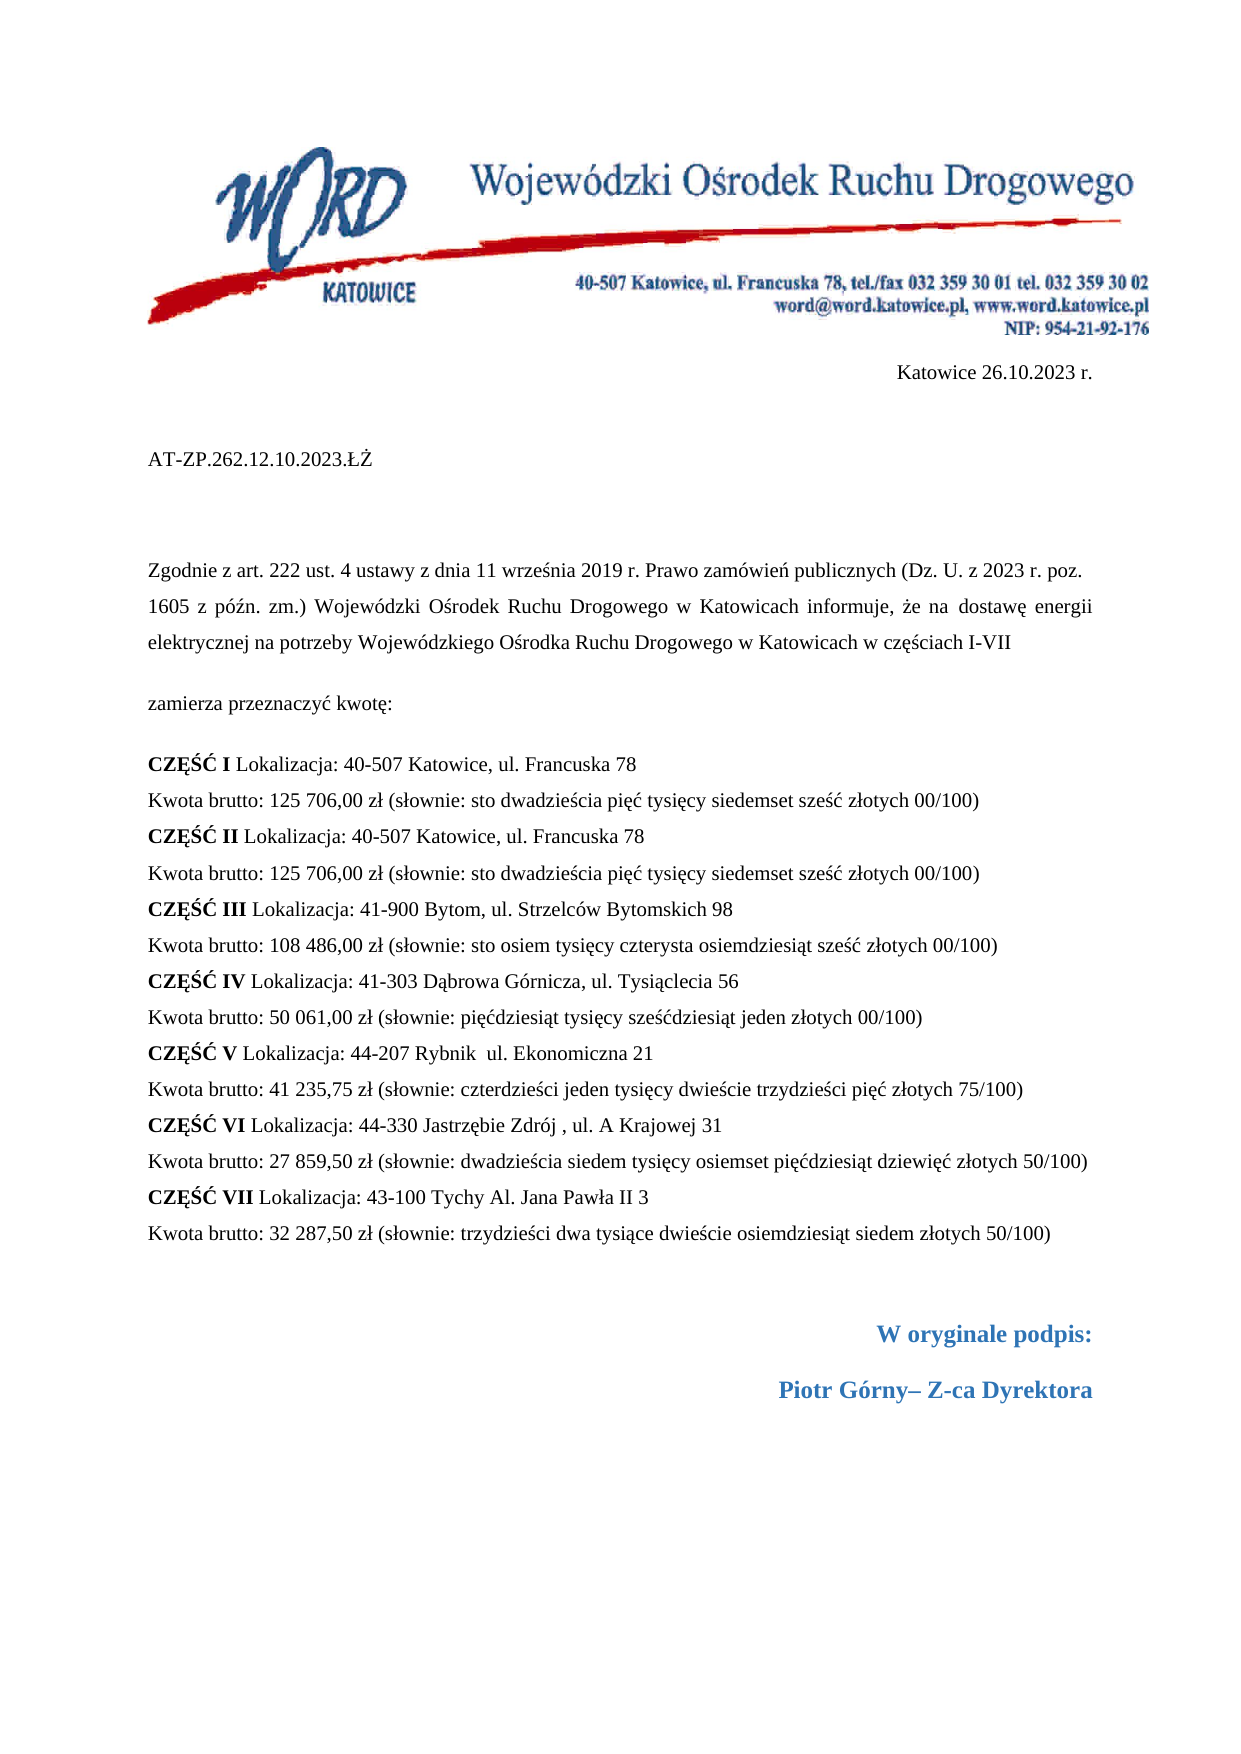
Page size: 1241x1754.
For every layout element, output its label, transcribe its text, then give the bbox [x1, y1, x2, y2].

text Kwota brutto: 125 706,00 zł (słownie: sto dwadzieścia pięć tysięcy siedemset sześć złotych 00/100) [148, 861, 1093, 884]
text Kwota brutto: 41 235,75 zł (słownie: czterdzieści jeden tysięcy dwieście trzydzieści pięć złotych 75/100) [148, 1077, 1093, 1101]
text CZĘŚĆ VII Lokalizacja: 43-100 Tychy Al. Jana Pawła II 3 [148, 1185, 1093, 1209]
text CZĘŚĆ IV Lokalizacja: 41-303 Dąbrowa Górnicza, ul. Tysiąclecia 56 [148, 969, 1093, 993]
text AT-ZP.262.12.10.2023.ŁŻ [148, 447, 1093, 471]
text CZĘŚĆ V Lokalizacja: 44-207 Rybnik ul. Ekonomiczna 21 [148, 1041, 1093, 1065]
text W oryginale podpis: [148, 1319, 1093, 1348]
picture [147, 147, 1149, 335]
text Kwota brutto: 27 859,50 zł (słownie: dwadzieścia siedem tysięcy osiemset pięćdziesiąt dziewięć złotych 50/100) [148, 1149, 1093, 1173]
text CZĘŚĆ VI Lokalizacja: 44-330 Jastrzębie Zdrój , ul. A Krajowej 31 [148, 1113, 1093, 1137]
text Kwota brutto: 125 706,00 zł (słownie: sto dwadzieścia pięć tysięcy siedemset sześć złotych 00/100) [148, 788, 1093, 812]
text CZĘŚĆ III Lokalizacja: 41-900 Bytom, ul. Strzelców Bytomskich 98 [148, 897, 1093, 921]
text Zgodnie z art. 222 ust. 4 ustawy z dnia 11 września 2019 r. Prawo zamówień publicznych (Dz. U. z 2023 r. poz. 1605 z późn. zm.) Wojewódzki Ośrodek Ruchu Drogowego w Katowicach informuje, że na dostawę energii elektrycznej na potrzeby Wojewódzkiego Ośrodka Ruchu Drogowego w Katowicach w częściach I-VII [148, 558, 1093, 654]
text Katowice 26.10.2023 r. [148, 360, 1093, 384]
text Kwota brutto: 50 061,00 zł (słownie: pięćdziesiąt tysięcy sześćdziesiąt jeden złotych 00/100) [148, 1005, 1093, 1029]
text Piotr Górny– Z-ca Dyrektora [148, 1375, 1093, 1404]
text zamierza przeznaczyć kwotę: [148, 691, 1093, 715]
text Kwota brutto: 32 287,50 zł (słownie: trzydzieści dwa tysiące dwieście osiemdziesiąt siedem złotych 50/100) [148, 1221, 1093, 1245]
text CZĘŚĆ II Lokalizacja: 40-507 Katowice, ul. Francuska 78 [148, 824, 1093, 848]
text CZĘŚĆ I Lokalizacja: 40-507 Katowice, ul. Francuska 78 [148, 752, 1093, 776]
text Kwota brutto: 108 486,00 zł (słownie: sto osiem tysięcy czterysta osiemdziesiąt sześć złotych 00/100) [148, 933, 1093, 957]
